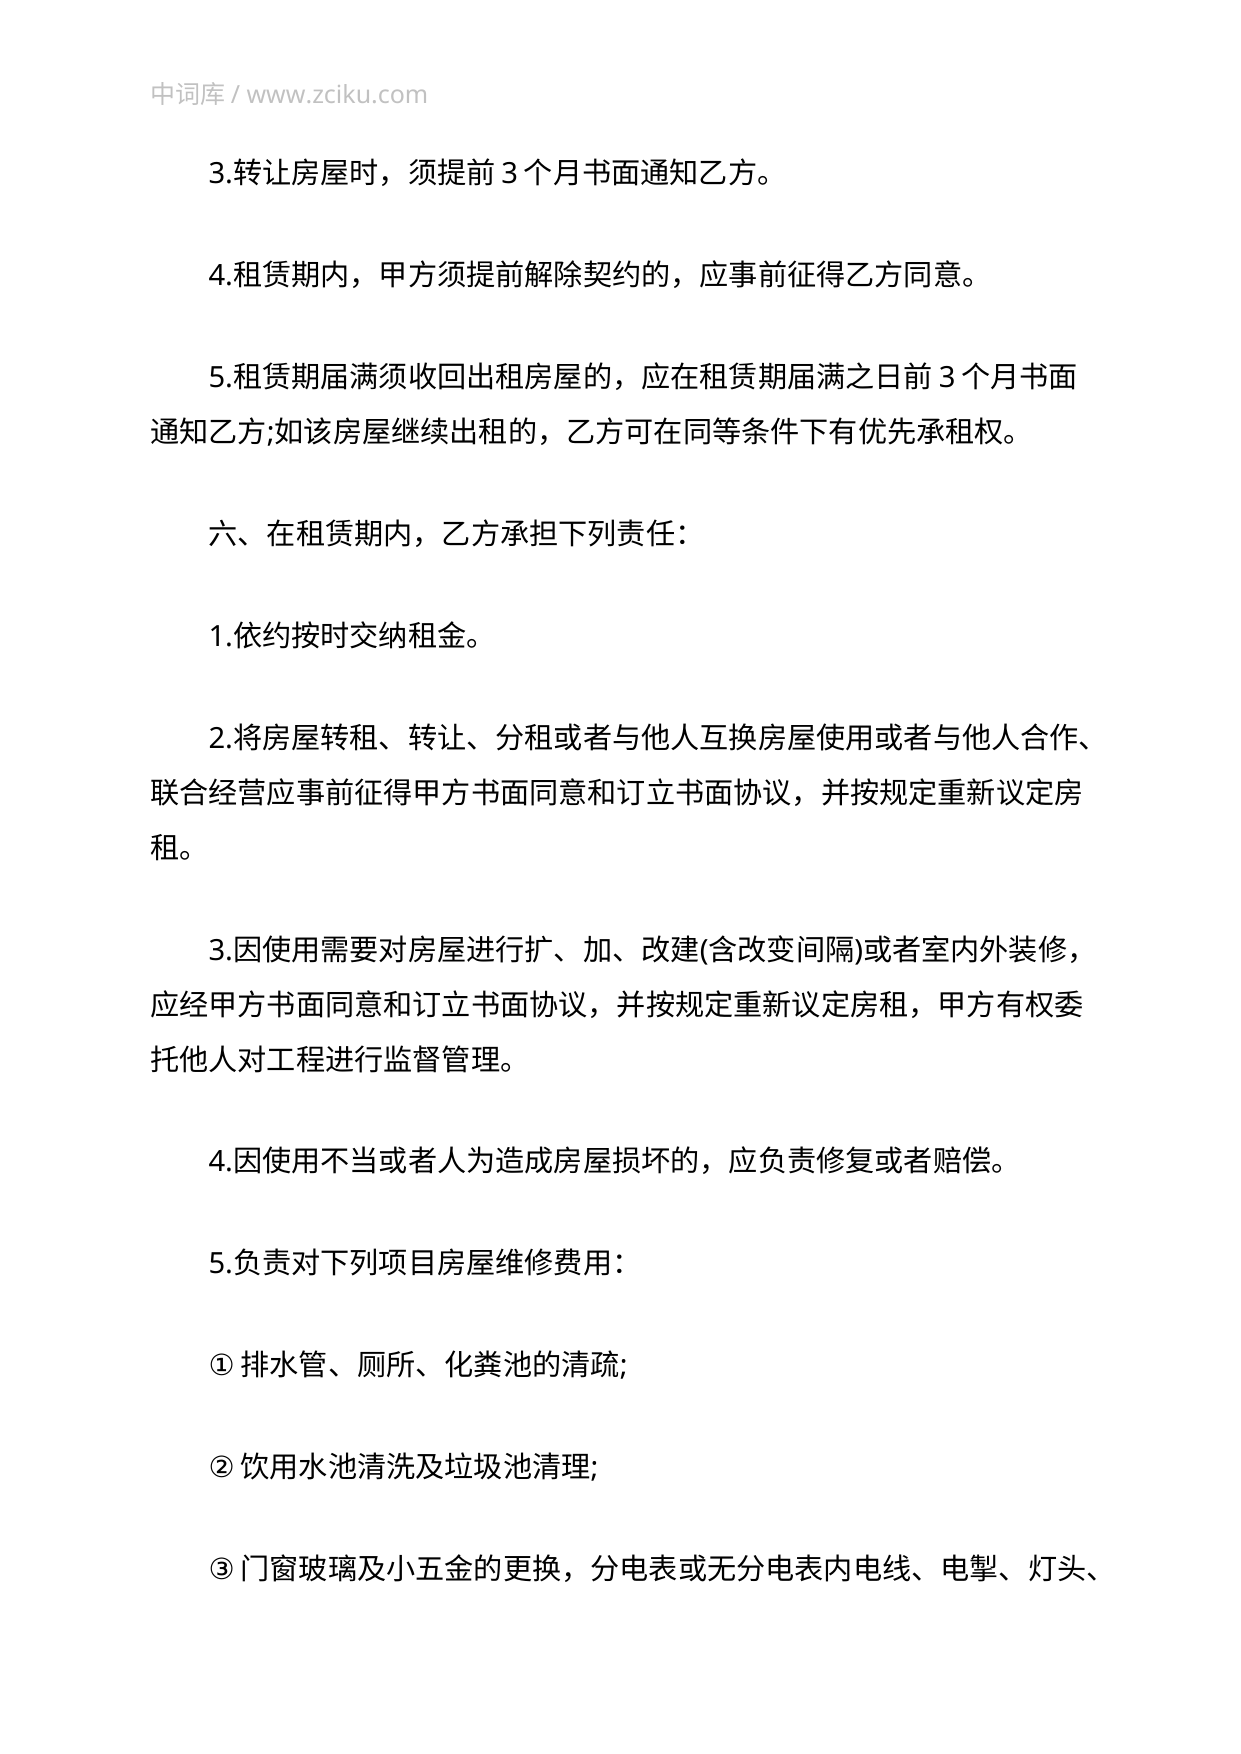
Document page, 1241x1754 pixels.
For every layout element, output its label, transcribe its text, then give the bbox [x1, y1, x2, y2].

text 2.将房屋转租、转让、分租或者与他人互换房屋使用或者与他人合作、联合经营应事前征得甲方书面同意和订立书面协议，并按规定重新议定房租。 [150, 715, 1090, 867]
text 4.因使用不当或者人为造成房屋损坏的，应负责修复或者赔偿。 [150, 1138, 1090, 1180]
text ①排水管、厕所、化粪池的清疏; [150, 1342, 1090, 1384]
text ②饮用水池清洗及垃圾池清理; [150, 1444, 1090, 1486]
text 5.租赁期届满须收回出租房屋的，应在租赁期届满之日前3个月书面通知乙方;如该房屋继续出租的，乙方可在同等条件下有优先承租权。 [150, 354, 1090, 451]
text 4.租赁期内，甲方须提前解除契约的，应事前征得乙方同意。 [150, 252, 1090, 294]
text 3.转让房屋时，须提前3个月书面通知乙方。 [150, 150, 1090, 192]
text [150, 1546, 1090, 1588]
text 六、在租赁期内，乙方承担下列责任： [150, 511, 1090, 553]
text 5.负责对下列项目房屋维修费用： [150, 1240, 1090, 1282]
text 1.依约按时交纳租金。 [150, 613, 1090, 655]
text 3.因使用需要对房屋进行扩、加、改建(含改变间隔)或者室内外装修，应经甲方书面同意和订立书面协议，并按规定重新议定房租，甲方有权委托他人对工程进行监督管理。 [150, 926, 1090, 1078]
